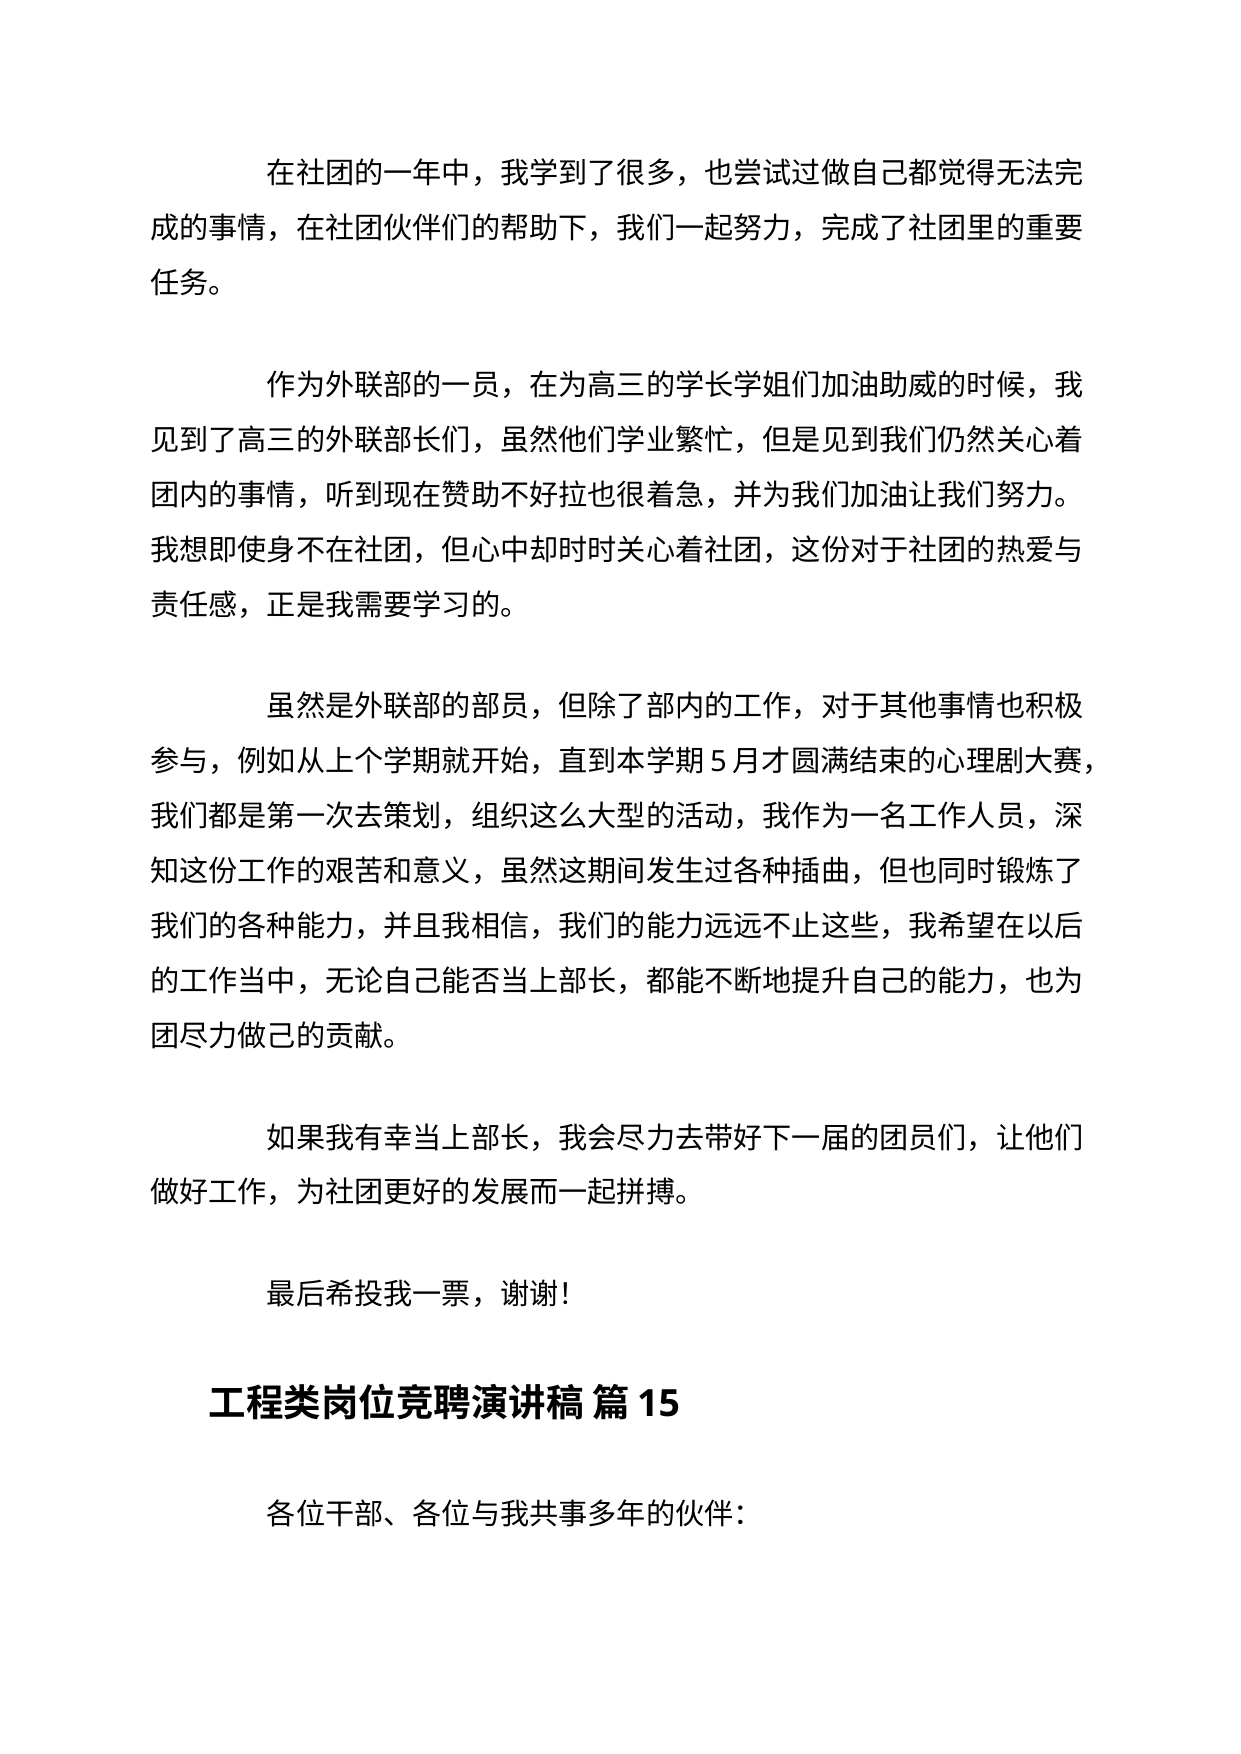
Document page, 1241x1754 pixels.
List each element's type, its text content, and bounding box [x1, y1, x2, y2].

text 作为外联部的一员，在为高三的学长学姐们加油助威的时候，我见到了高三的外联部长们，虽然他们学业繁忙，但是见到我们仍然关心着团内的事情，听到现在赞助不好拉也很着急，并为我们加油让我们努力。我想即使身不在社团，但心中却时时关心着社团，这份对于社团的热爱与责任感，正是我需要学习的。 [150, 362, 1090, 623]
text 虽然是外联部的部员，但除了部内的工作，对于其他事情也积极参与，例如从上个学期就开始，直到本学期5月才圆满结束的心理剧大赛，我们都是第一次去策划，组织这么大型的活动，我作为一名工作人员，深知这份工作的艰苦和意义，虽然这期间发生过各种插曲，但也同时锻炼了我们的各种能力，并且我相信，我们的能力远远不止这些，我希望在以后的工作当中，无论自己能否当上部长，都能不断地提升自己的能力，也为团尽力做己的贡献。 [150, 683, 1090, 1055]
text 各位干部、各位与我共事多年的伙伴： [150, 1490, 1090, 1532]
text 最后希投我一票，谢谢！ [150, 1271, 1090, 1313]
text 在社团的一年中，我学到了很多，也尝试过做自己都觉得无法完成的事情，在社团伙伴们的帮助下，我们一起努力，完成了社团里的重要任务。 [150, 150, 1090, 302]
text 如果我有幸当上部长，我会尽力去带好下一届的团员们，让他们做好工作，为社团更好的发展而一起拼搏。 [150, 1114, 1090, 1211]
text 工程类岗位竞聘演讲稿 篇15 [150, 1373, 1090, 1427]
